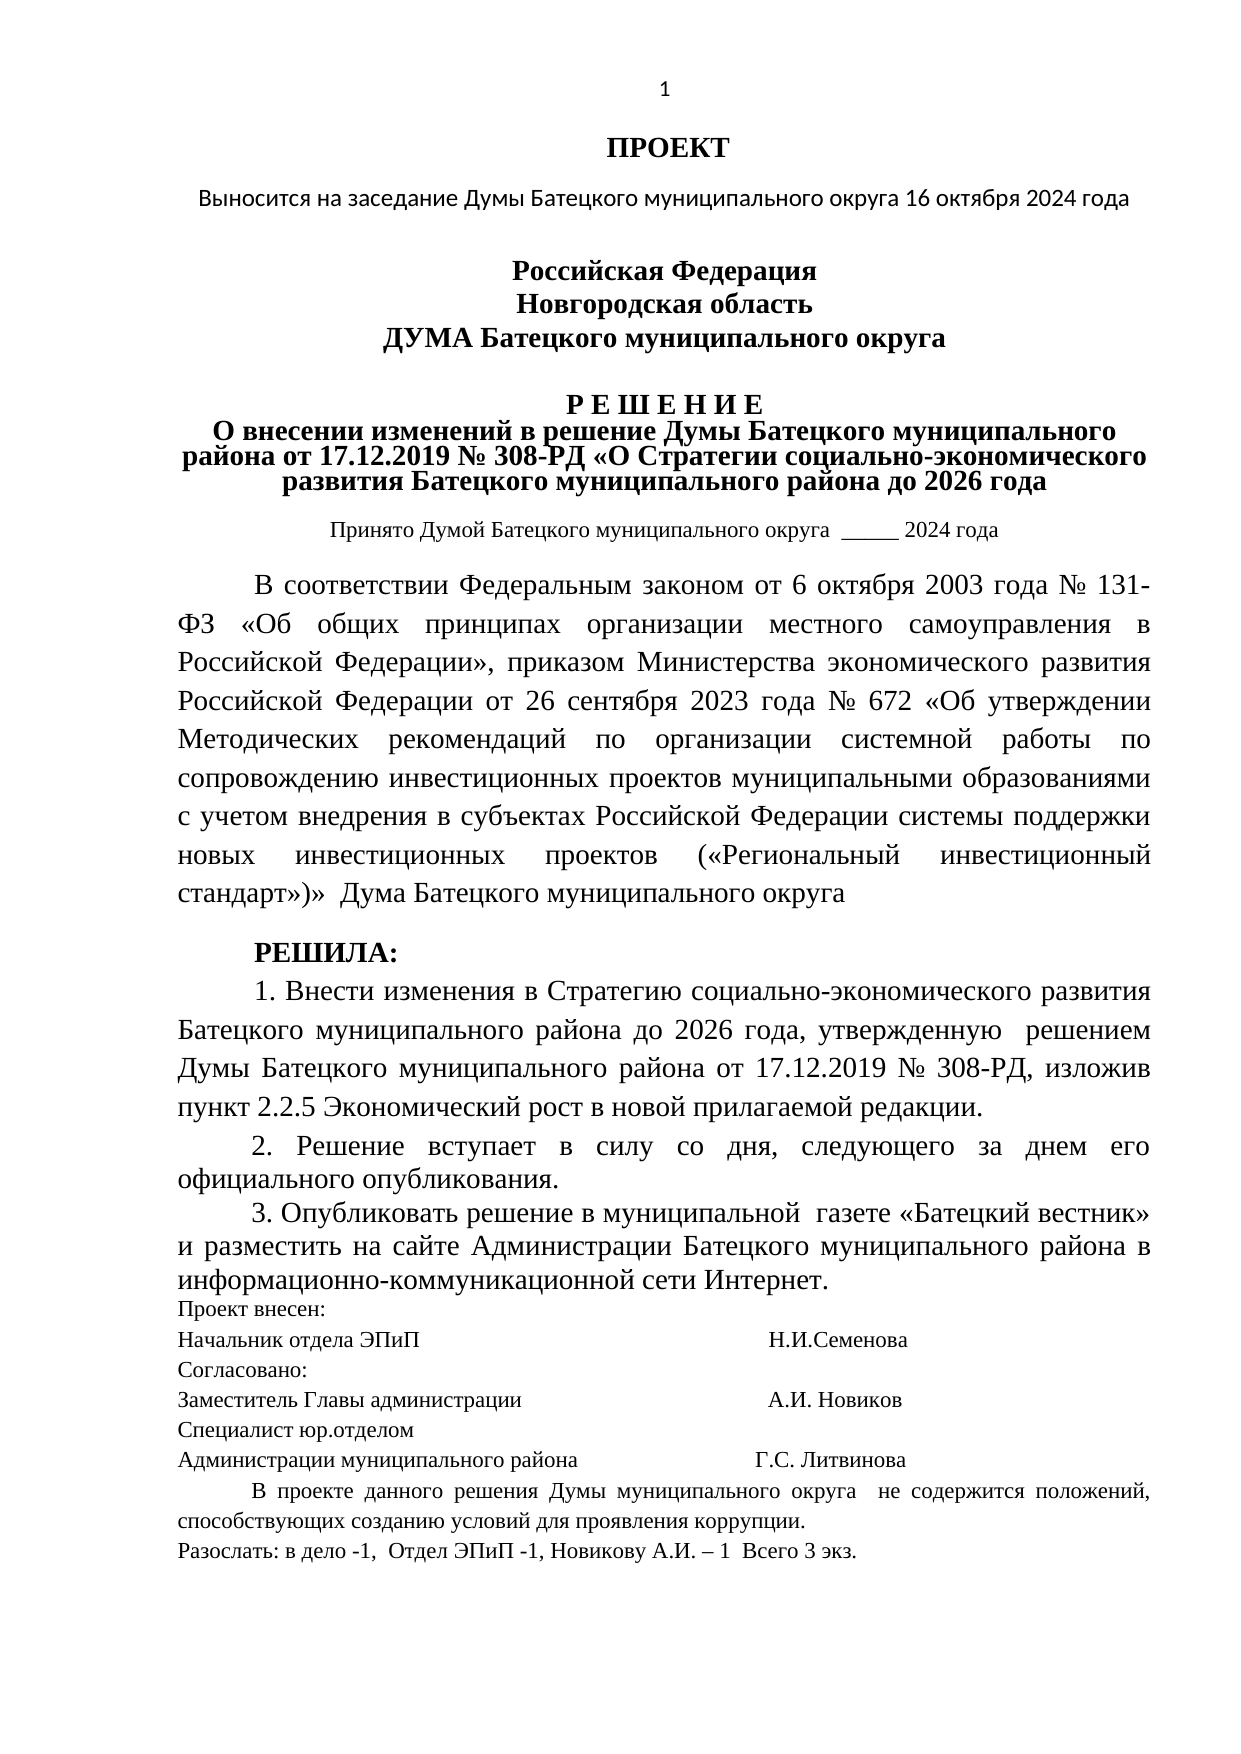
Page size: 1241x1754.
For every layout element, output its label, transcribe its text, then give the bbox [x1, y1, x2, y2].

text Разослать: в дело -1, Отдел ЭПиП -1, Новикову А.И. – 1 Всего 3 экз. [177, 1537, 1152, 1563]
text Специалист юр.отделом [177, 1416, 1152, 1443]
text Администрации муниципального района Г.С. Литвинова [177, 1446, 1152, 1473]
text О внесении изменений в решение Думы Батецкого муниципального района от 17.12.2019 № 308-РД «О Стратегии социально-экономического развития Батецкого муниципального района до 2026 года [177, 420, 1152, 495]
text РЕШИЛА: [177, 935, 1152, 968]
text ДУМА Батецкого муниципального округа [177, 320, 1152, 353]
text В проекте данного решения Думы муниципального округа не содержится положений, способствующих созданию условий для проявления коррупции. [177, 1477, 1152, 1533]
text В соответствии Федеральным законом от 6 октября 2003 года № 131-ФЗ «Об общих принципах организации местного самоуправления в Российской Федерации», приказом Министерства экономического развития Российской Федерации от 26 сентября 2023 года № 672 «Об утверждении Методических рекомендаций по организации системной работы по сопровождению инвестиционных проектов муниципальными образованиями с учетом внедрения в субъектах Российской Федерации системы поддержки новых инвестиционных проектов («Региональный инвестиционный стандарт»)» Дума Батецкого муниципального округа [177, 567, 1152, 909]
text 1. Внести изменения в Стратегию социально-экономического развития Батецкого муниципального района до 2026 года, утвержденную решением Думы Батецкого муниципального района от 17.12.2019 № 308-РД, изложив пункт 2.2.5 Экономический рост в новой прилагаемой редакции. [177, 973, 1152, 1123]
text Выносится на заседание Думы Батецкого муниципального округа 16 октября 2024 года [177, 182, 1152, 213]
text 3. Опубликовать решение в муниципальной газете «Батецкий вестник» и разместить на сайте Администрации Батецкого муниципального района в информационно-коммуникационной сети Интернет. [177, 1195, 1152, 1295]
text Заместитель Главы администрации А.И. Новиков [177, 1386, 1152, 1412]
text Новгородская область [177, 286, 1152, 320]
text ПРОЕКТ [177, 130, 1152, 163]
text Р Е Ш Е Н И Е [177, 387, 1152, 420]
text Начальник отдела ЭПиП Н.И.Семенова [177, 1326, 1152, 1352]
text Российская Федерация [177, 253, 1152, 286]
text Принято Думой Батецкого муниципального округа _____ 2024 года [177, 516, 1152, 543]
text 2. Решение вступает в силу со дня, следующего за днем его официального опубликования. [177, 1128, 1152, 1195]
text Проект внесен: [177, 1295, 1152, 1322]
text Согласовано: [177, 1356, 1152, 1382]
